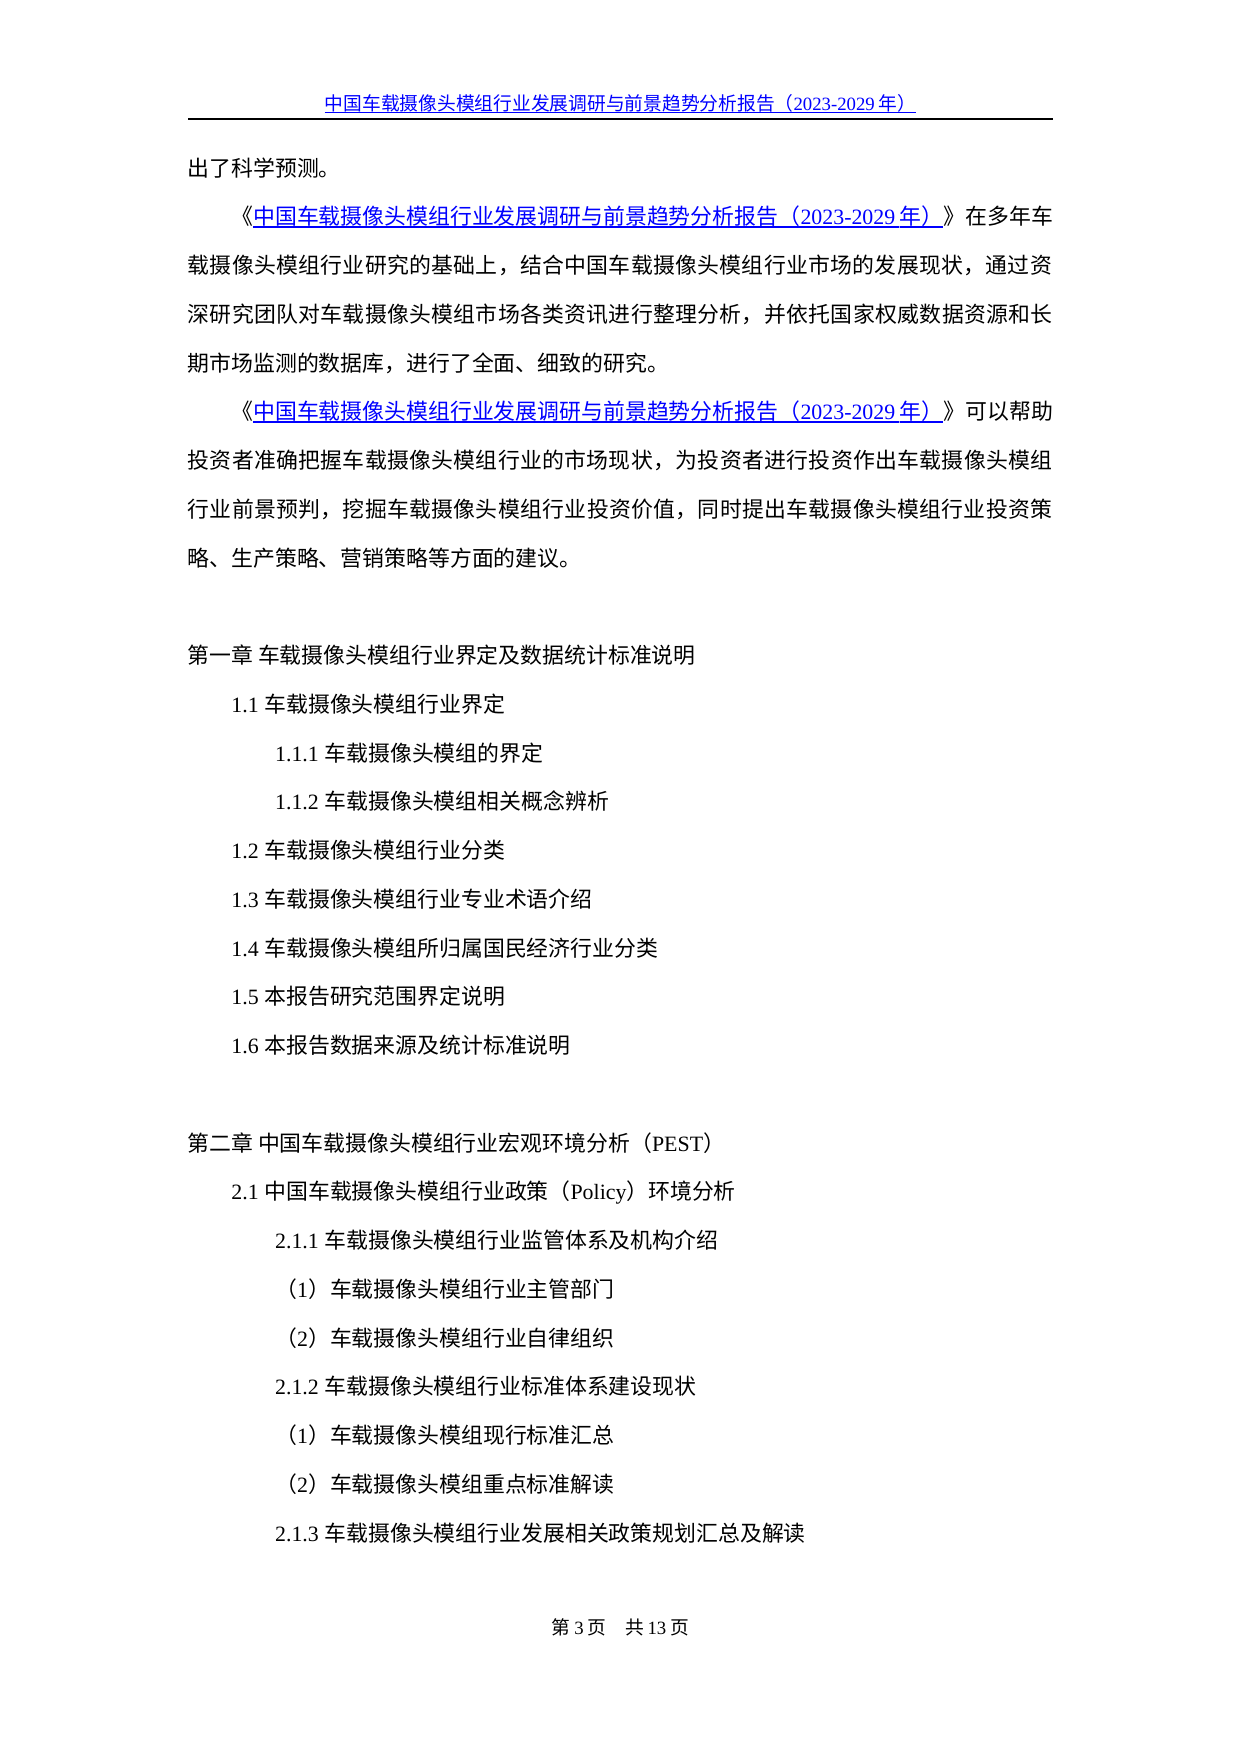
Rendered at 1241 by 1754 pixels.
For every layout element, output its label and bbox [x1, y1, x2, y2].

text [187, 150, 1053, 1548]
